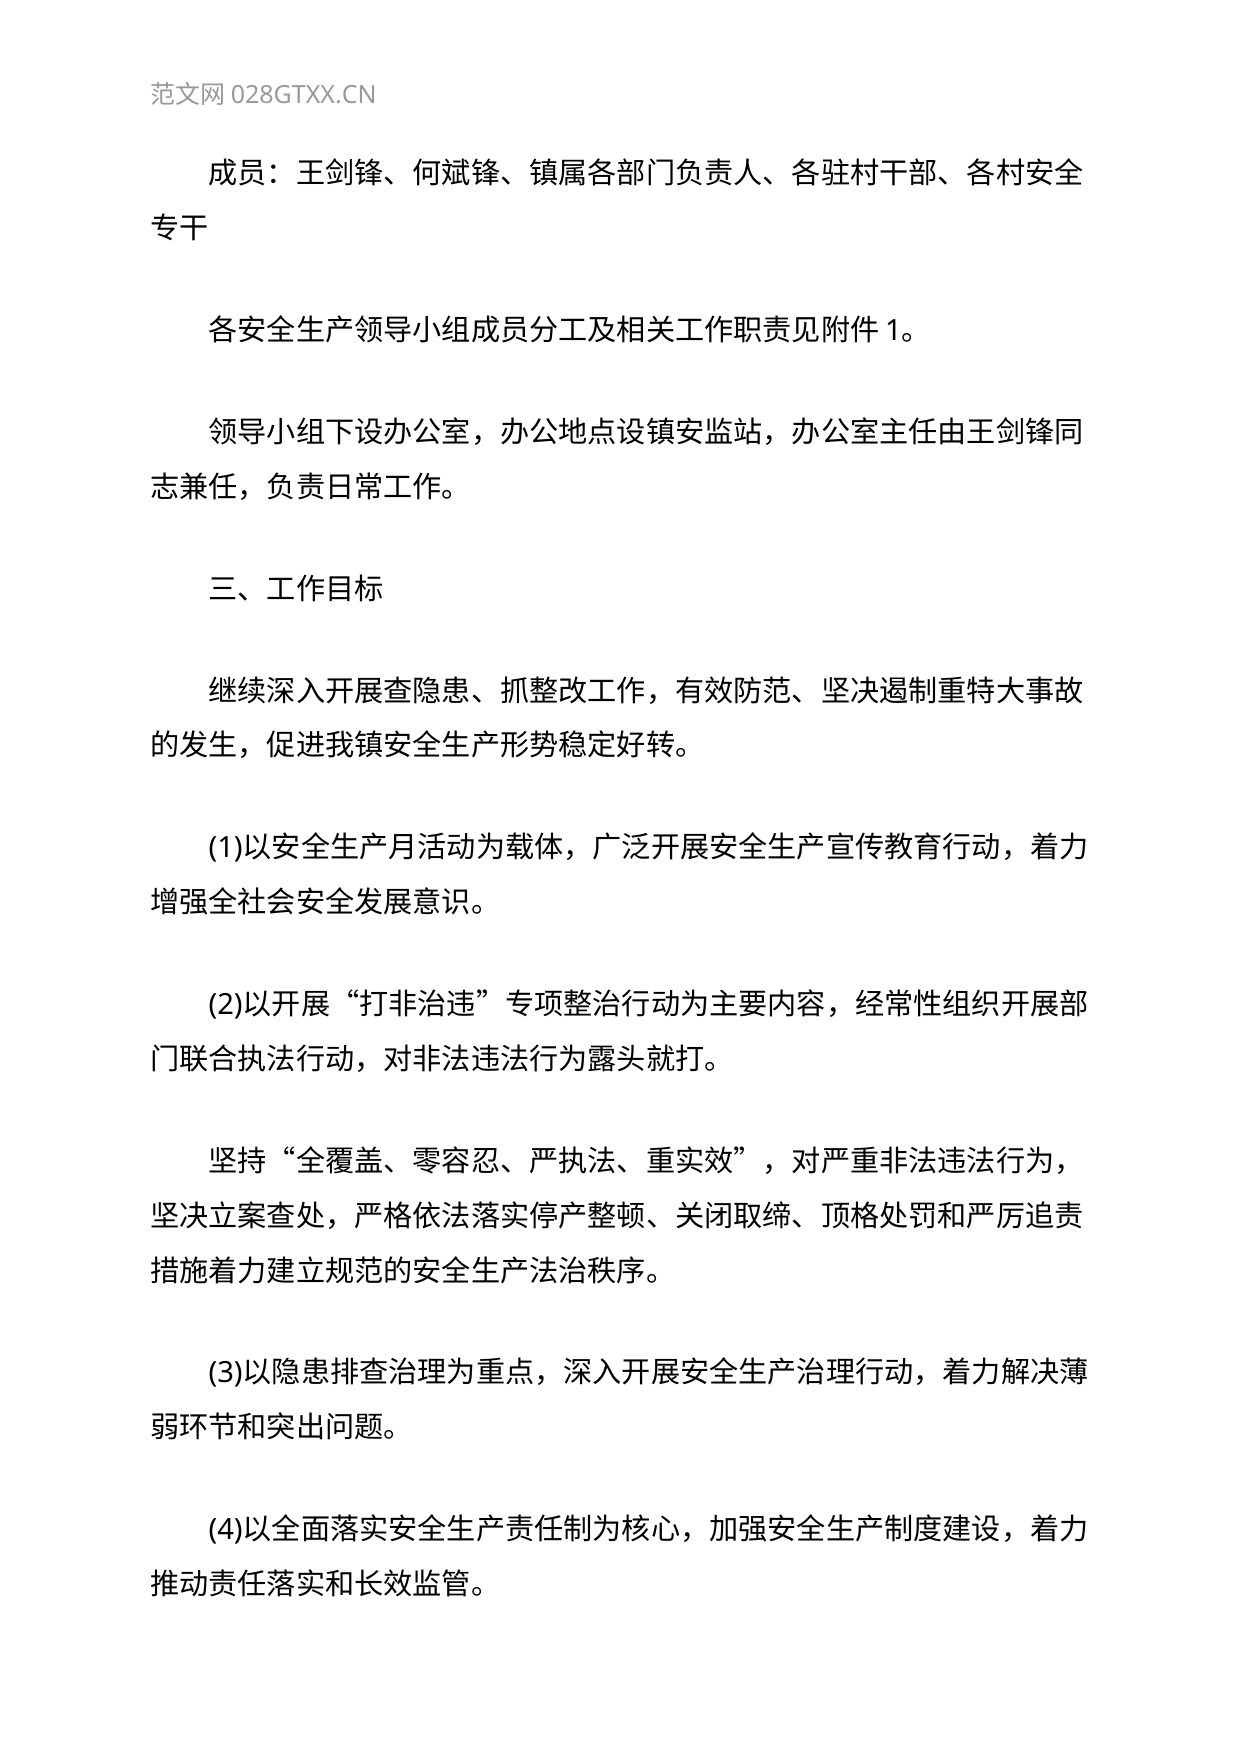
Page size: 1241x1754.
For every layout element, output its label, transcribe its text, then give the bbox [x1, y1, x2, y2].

text (2)以开展“打非治违”专项整治行动为主要内容，经常性组织开展部门联合执法行动，对非法违法行为露头就打。 [150, 981, 1090, 1078]
text 继续深入开展查隐患、抓整改工作，有效防范、坚决遏制重特大事故的发生，促进我镇安全生产形势稳定好转。 [150, 667, 1090, 764]
text (1)以安全生产月活动为载体，广泛开展安全生产宣传教育行动，着力增强全社会安全发展意识。 [150, 824, 1090, 921]
text (4)以全面落实安全生产责任制为核心，加强安全生产制度建设，着力推动责任落实和长效监管。 [150, 1506, 1090, 1603]
text 坚持“全覆盖、零容忍、严执法、重实效”，对严重非法违法行为，坚决立案查处，严格依法落实停产整顿、关闭取缔、顶格处罚和严厉追责措施着力建立规范的安全生产法治秩序。 [150, 1137, 1090, 1289]
text 各安全生产领导小组成员分工及相关工作职责见附件1。 [150, 307, 1090, 349]
text (3)以隐患排查治理为重点，深入开展安全生产治理行动，着力解决薄弱环节和突出问题。 [150, 1349, 1090, 1446]
text 成员：王剑锋、何斌锋、镇属各部门负责人、各驻村干部、各村安全专干 [150, 150, 1090, 247]
text 三、工作目标 [150, 565, 1090, 608]
text 领导小组下设办公室，办公地点设镇安监站，办公室主任由王剑锋同志兼任，负责日常工作。 [150, 409, 1090, 506]
